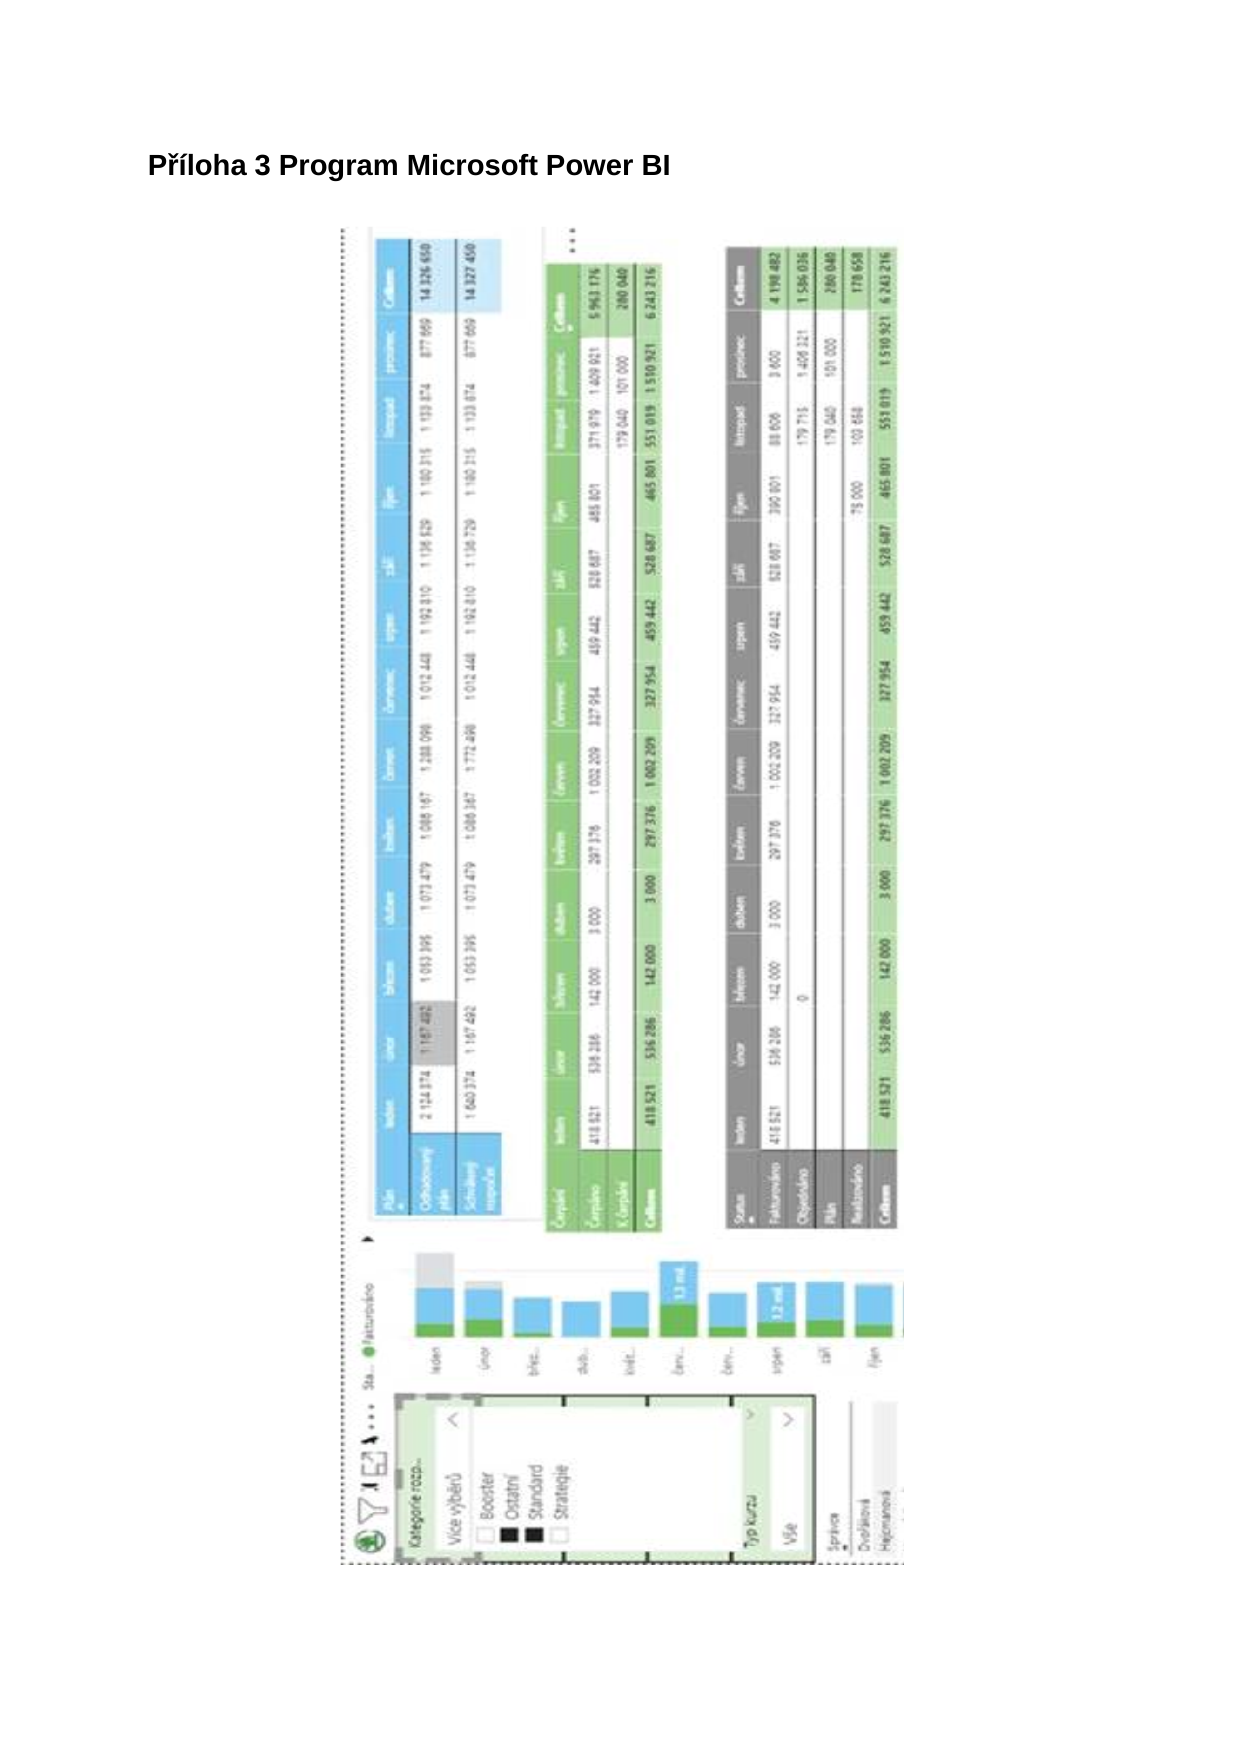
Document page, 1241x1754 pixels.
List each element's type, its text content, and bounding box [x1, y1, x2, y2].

text Příloha 3 Program Microsoft Power BI [148, 148, 1093, 181]
picture [342, 228, 904, 1565]
